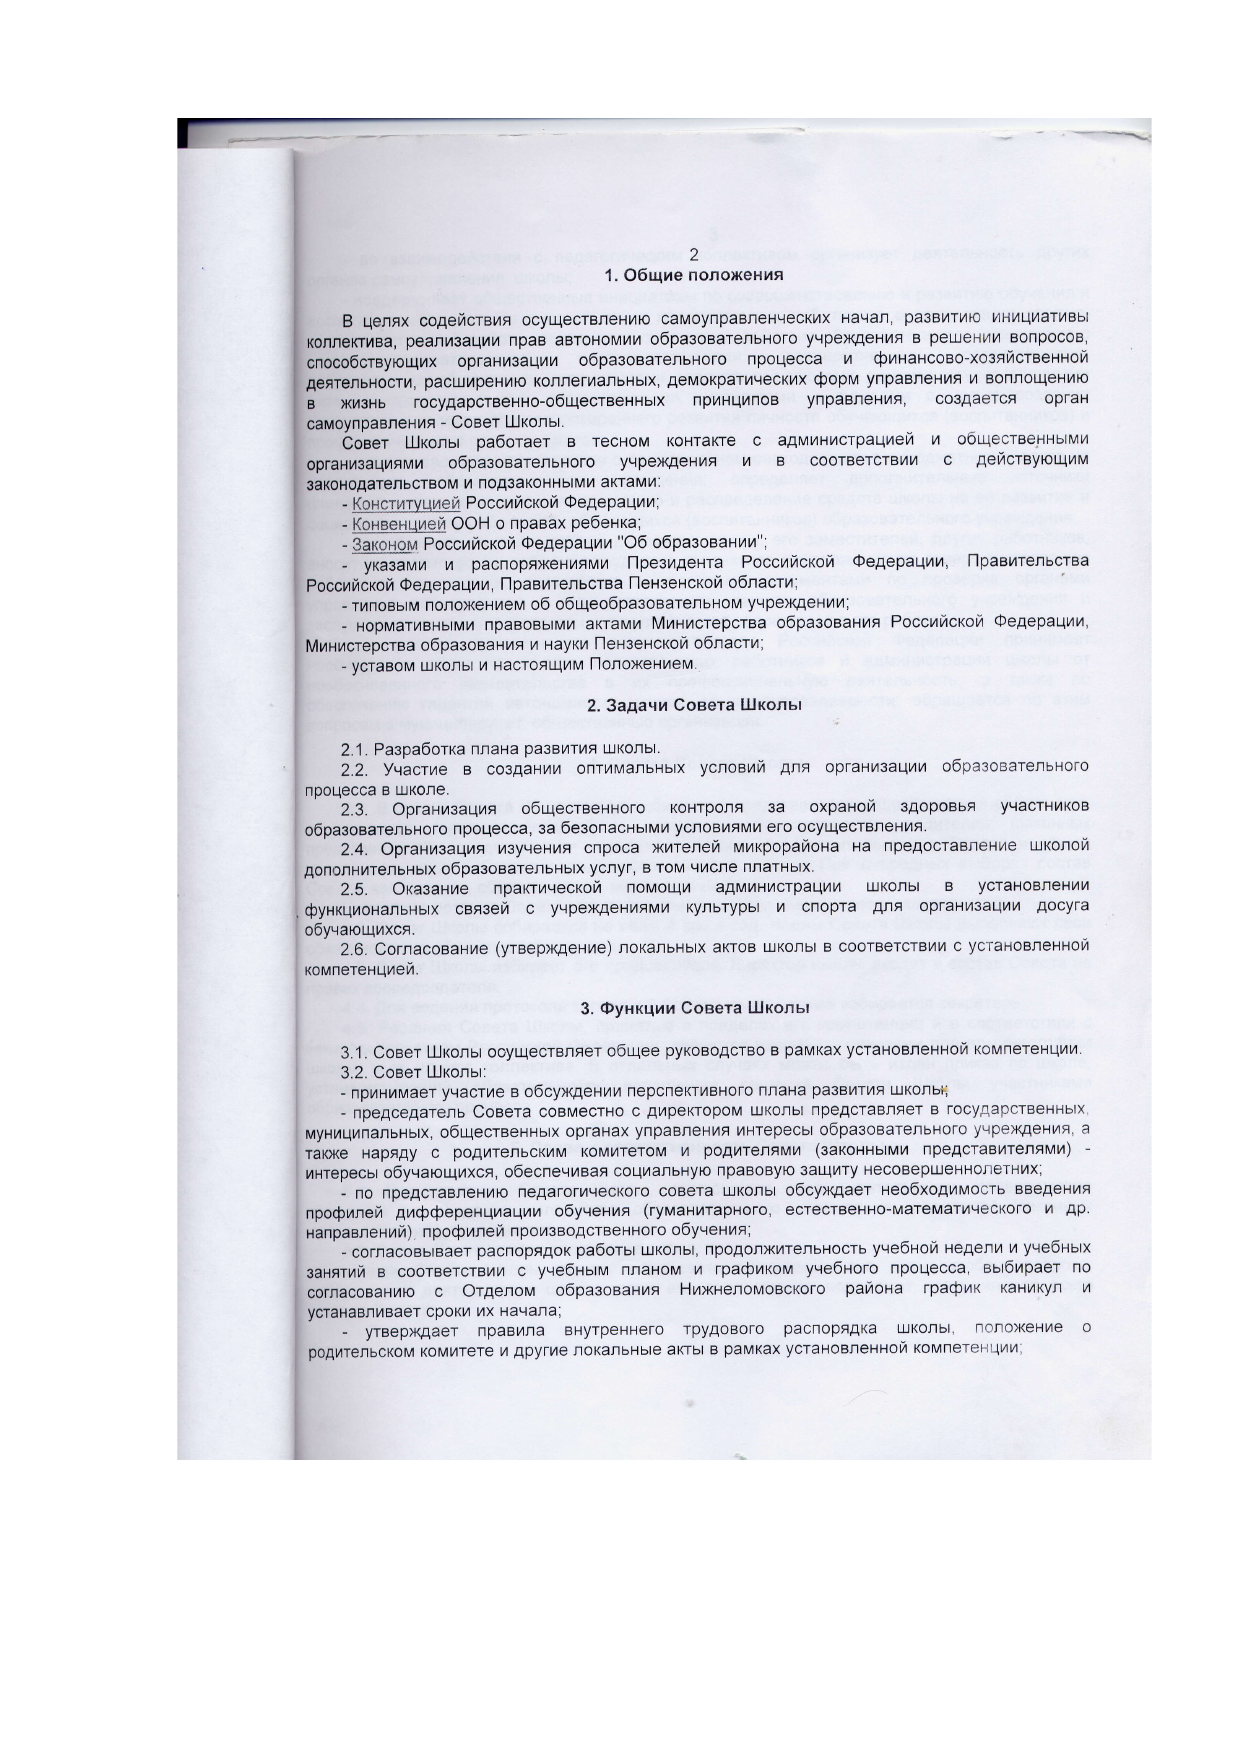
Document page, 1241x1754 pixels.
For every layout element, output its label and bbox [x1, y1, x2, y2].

picture [177, 118, 1152, 1460]
